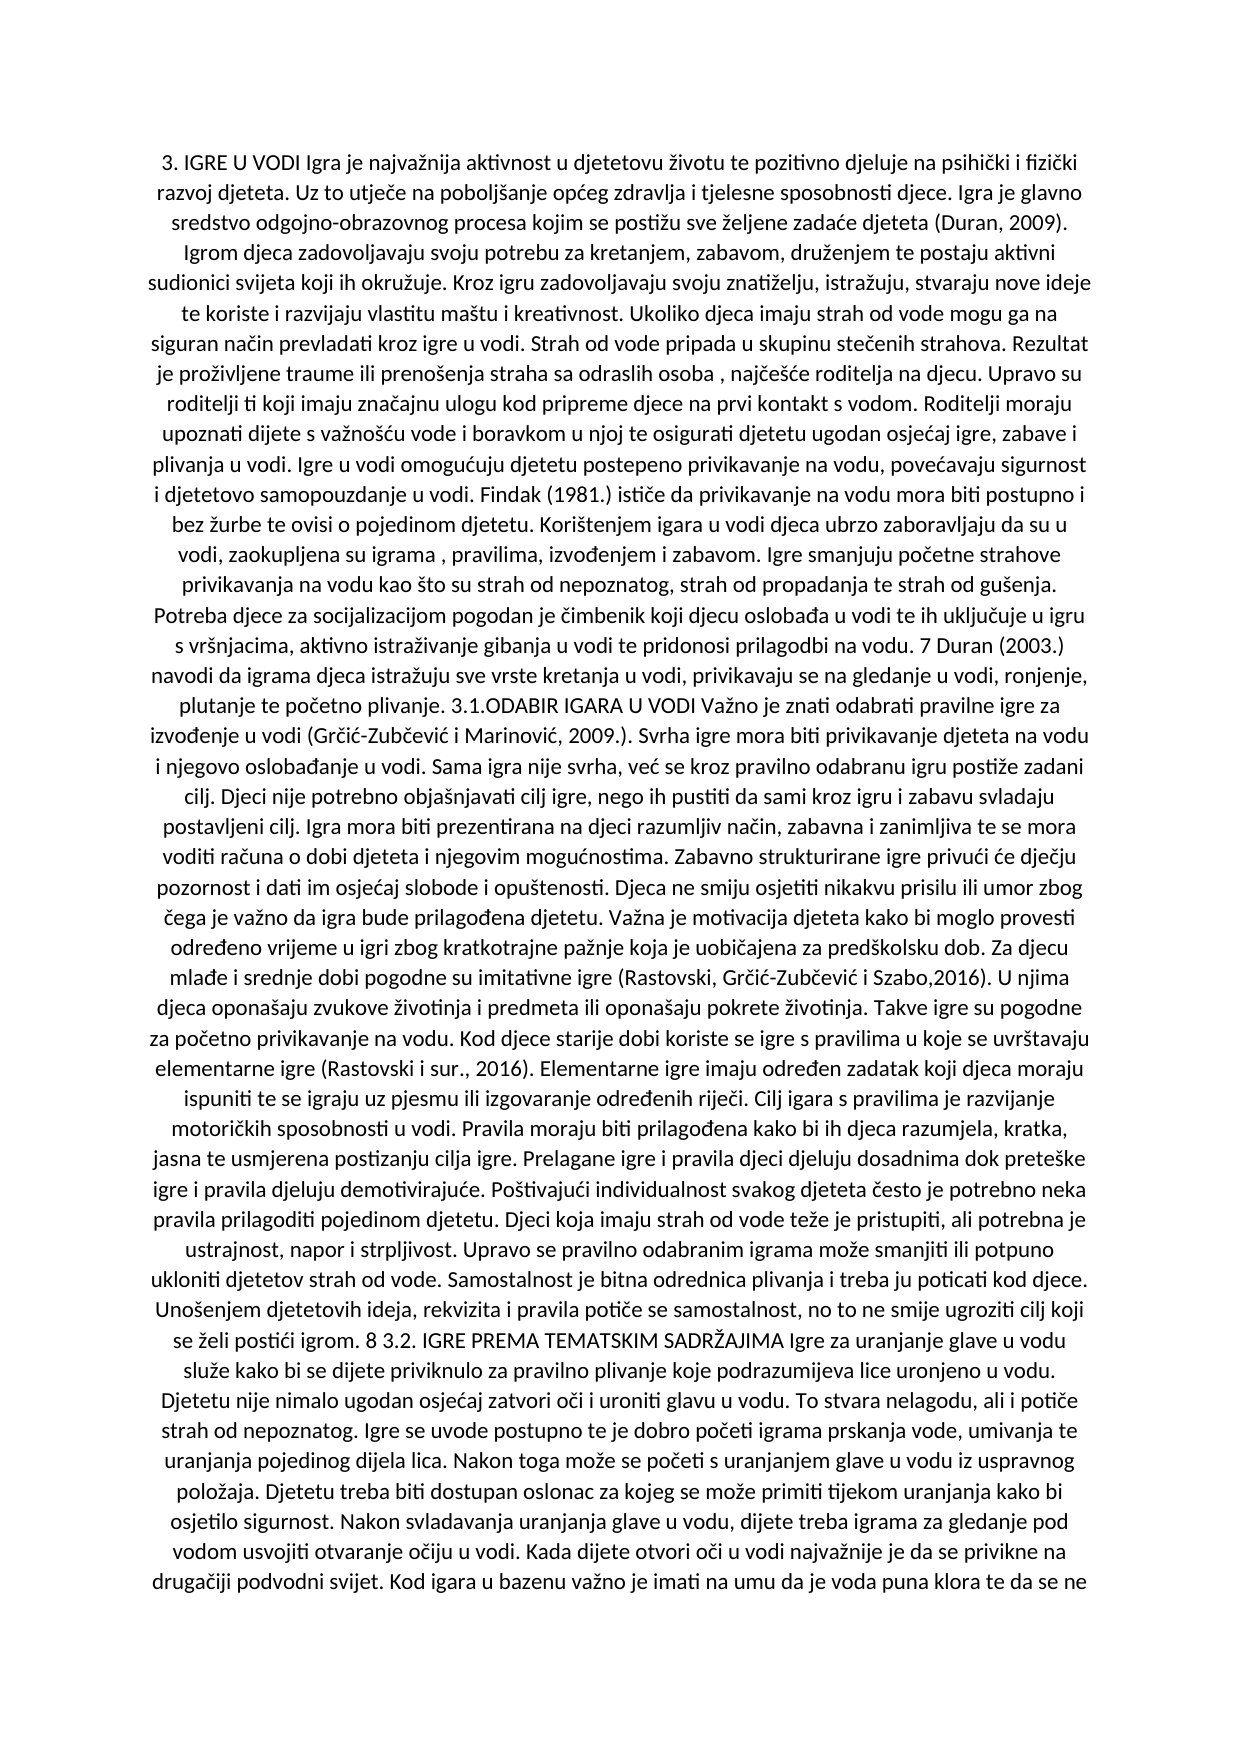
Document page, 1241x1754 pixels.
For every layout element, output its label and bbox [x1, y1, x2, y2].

text [148, 148, 1093, 1595]
